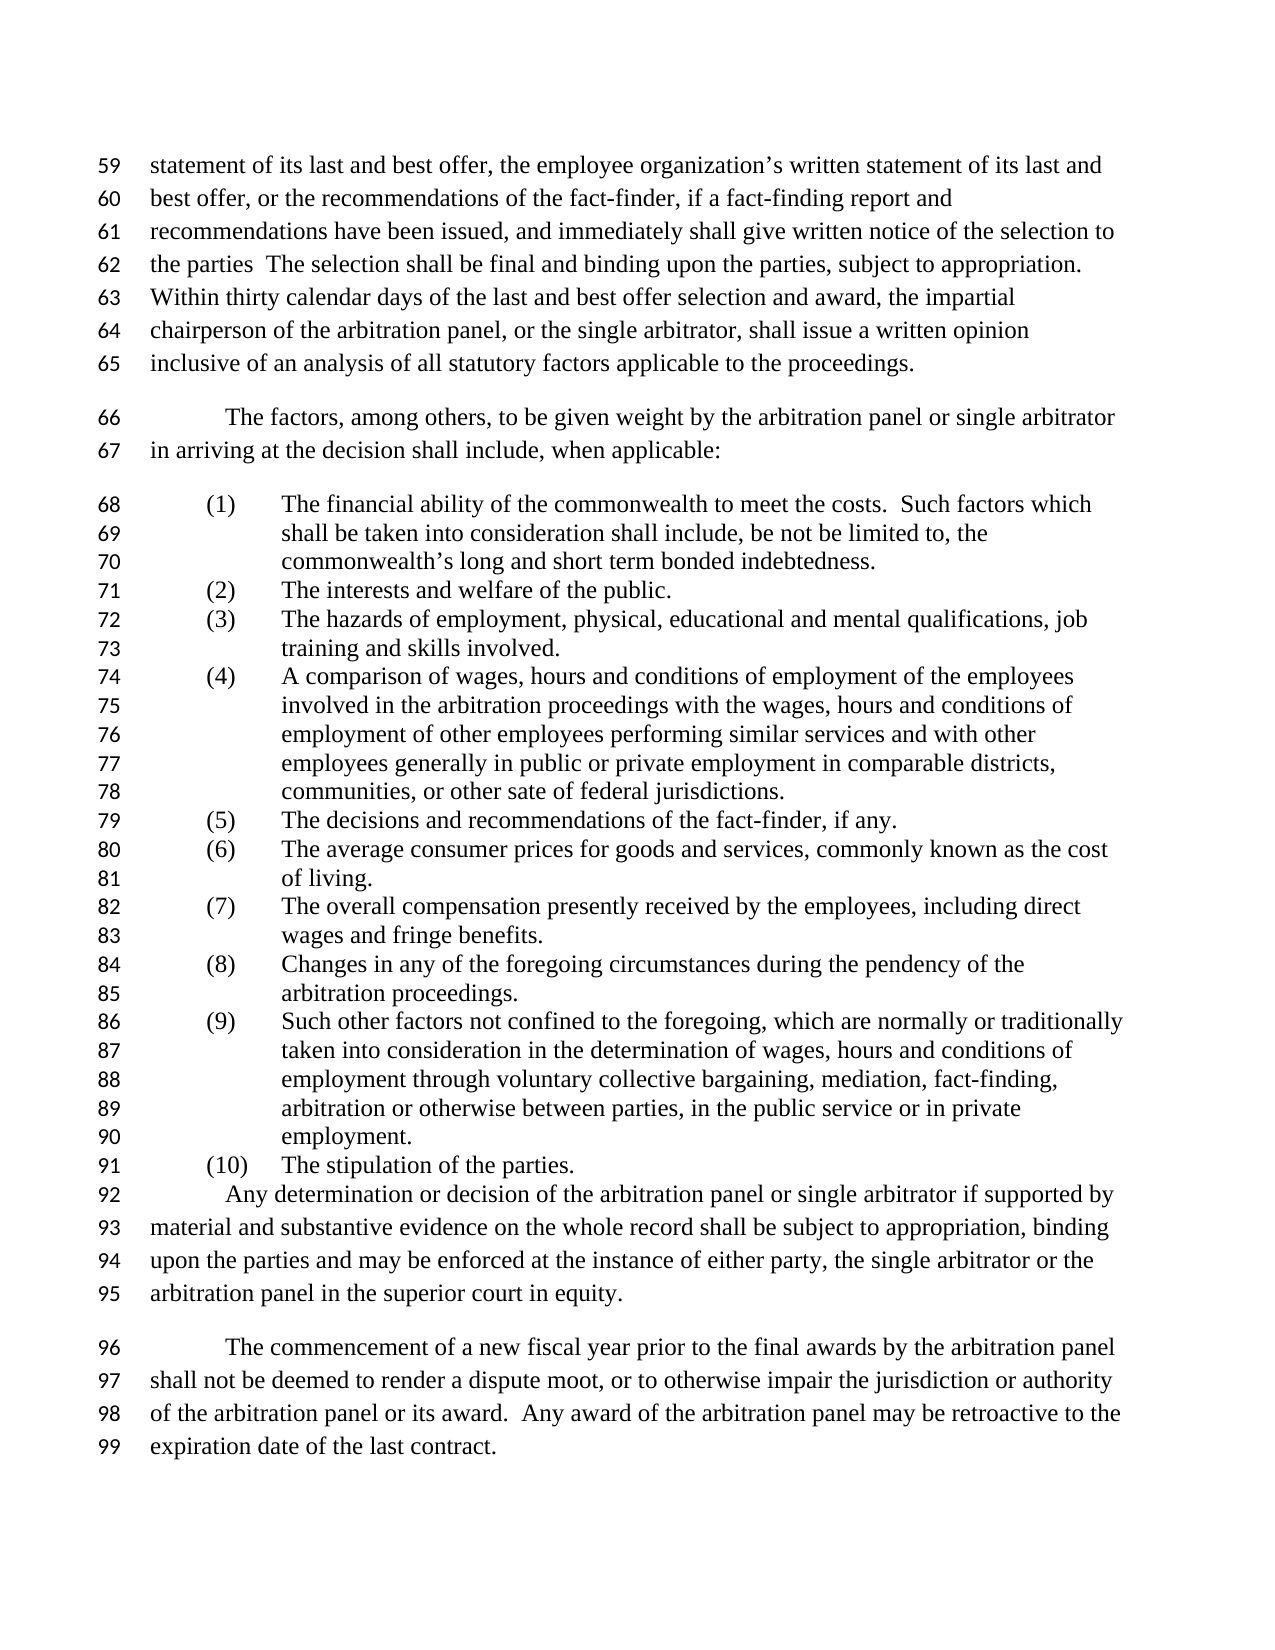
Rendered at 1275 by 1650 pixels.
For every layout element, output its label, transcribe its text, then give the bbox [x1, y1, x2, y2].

list The decisions and recommendations of the fact-finder, if any. [206, 805, 1125, 834]
text Any determination or decision of the arbitration panel or single arbitrator if supported by material and substantive evidence on the whole record shall be subject to appropriation, binding upon the parties and may be enforced at the instance of either party, the single arbitrator or the arbitration panel in the superior court in equity. [150, 1179, 1125, 1307]
list A comparison of wages, hours and conditions of employment of the employees involved in the arbitration proceedings with the wages, hours and conditions of employment of other employees performing similar services and with other employees generally in public or private employment in comparable districts, communities, or other sate of federal jurisdictions. [206, 661, 1125, 805]
text The commencement of a new fiscal year prior to the final awards by the arbitration panel shall not be deemed to render a dispute moot, or to otherwise impair the jurisdiction or authority of the arbitration panel or its award. Any award of the arbitration panel may be retroactive to the expiration date of the last contract. [150, 1332, 1125, 1459]
list Such other factors not confined to the foregoing, which are normally or traditionally taken into consideration in the determination of wages, hours and conditions of employment through voluntary collective bargaining, mediation, fact-finding, arbitration or otherwise between parties, in the public service or in private employment. [206, 1006, 1125, 1150]
list The hazards of employment, physical, educational and mental qualifications, job training and skills involved. [206, 604, 1125, 661]
list Changes in any of the foregoing circumstances during the pendency of the arbitration proceedings. [206, 949, 1125, 1006]
list The interests and welfare of the public. [206, 575, 1125, 604]
text The factors, among others, to be given weight by the arbitration panel or single arbitrator in arriving at the decision shall include, when applicable: [150, 402, 1125, 464]
list The financial ability of the commonwealth to meet the costs. Such factors which shall be taken into consideration shall include, be not be limited to, the commonwealth’s long and short term bonded indebtedness. [206, 489, 1125, 575]
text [150, 150, 1125, 377]
list The stipulation of the parties. [206, 1150, 1125, 1179]
list The overall compensation presently received by the employees, including direct wages and fringe benefits. [206, 891, 1125, 949]
list The average consumer prices for goods and services, commonly known as the cost of living. [206, 834, 1125, 891]
